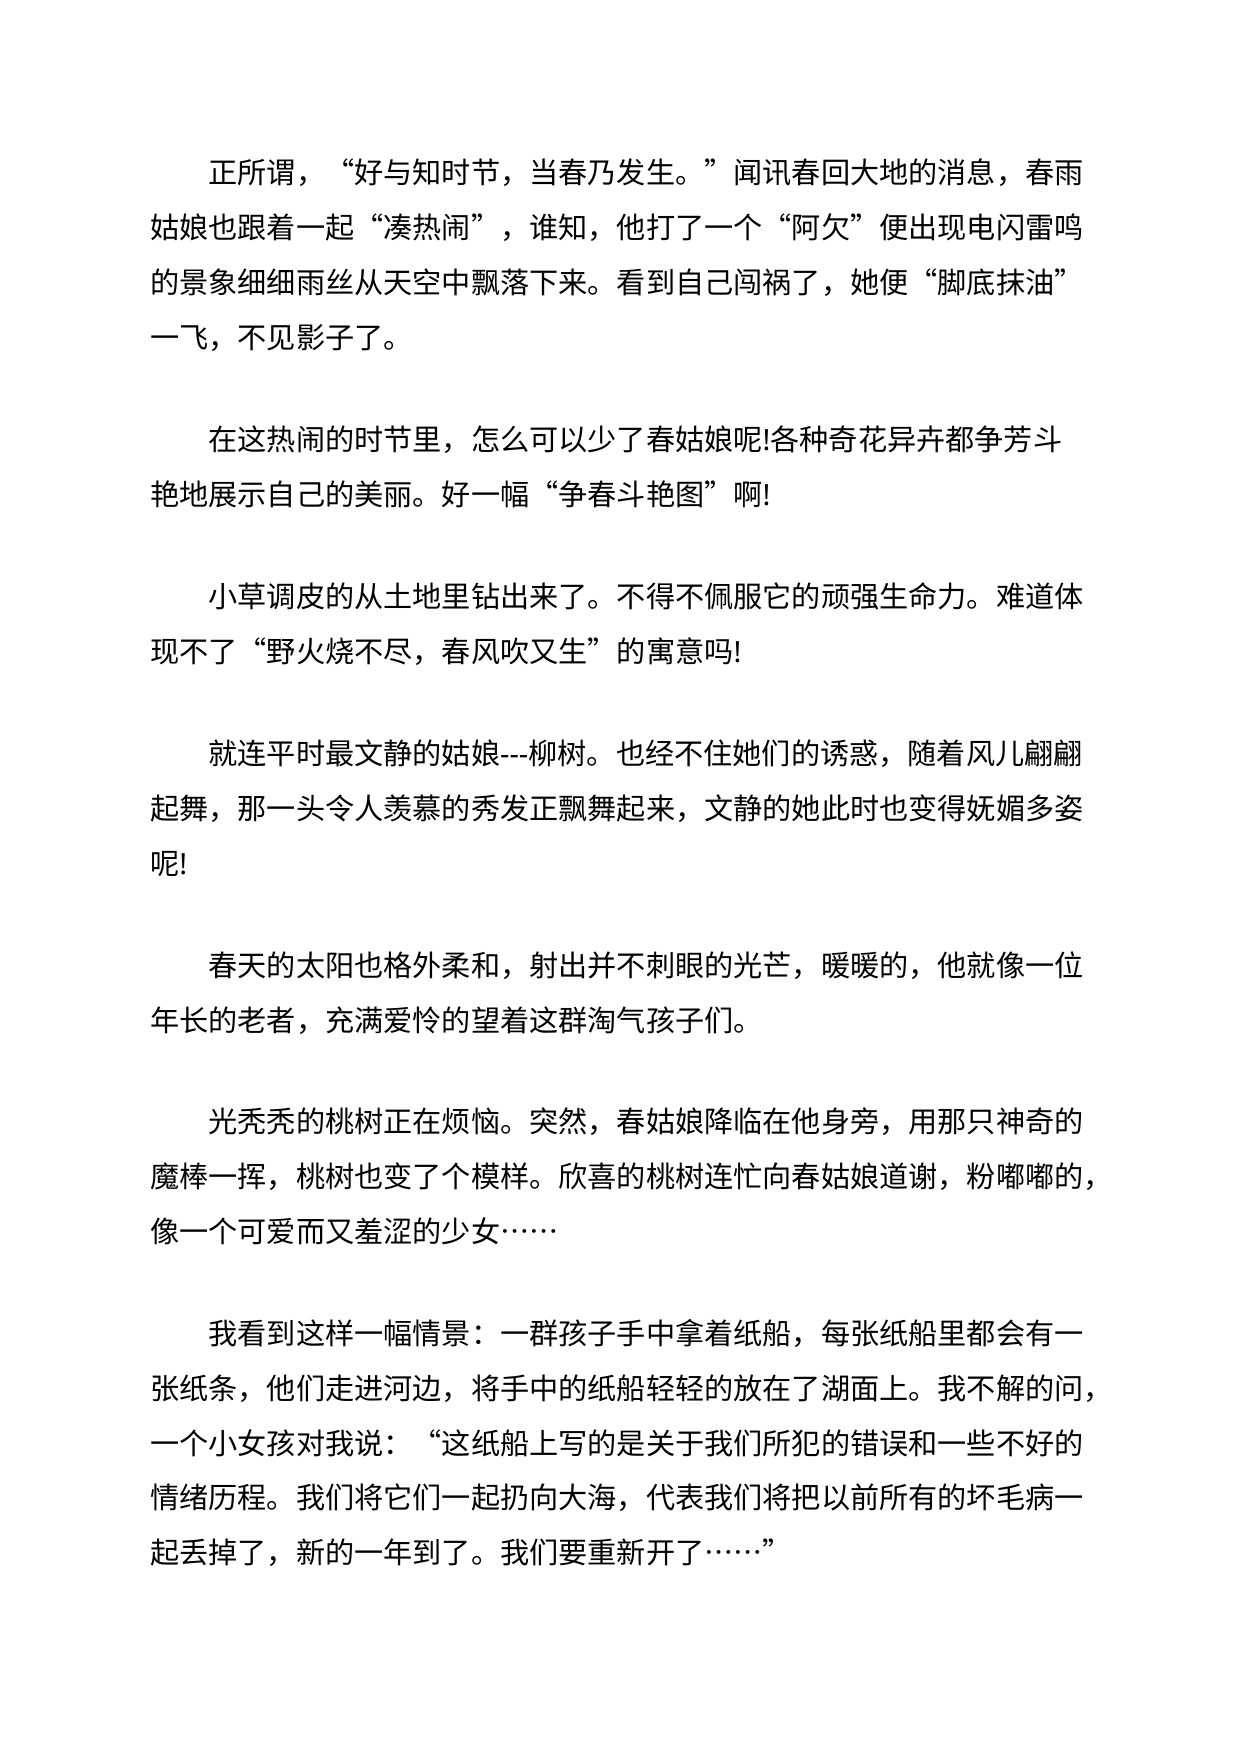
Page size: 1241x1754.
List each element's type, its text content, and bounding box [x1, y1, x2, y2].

text 正所谓，“好与知时节，当春乃发生。”闻讯春回大地的消息，春雨姑娘也跟着一起“凑热闹”，谁知，他打了一个“阿欠”便出现电闪雷鸣的景象细细雨丝从天空中飘落下来。看到自己闯祸了，她便“脚底抹油”一飞，不见影子了。 [150, 150, 1090, 357]
text 光秃秃的桃树正在烦恼。突然，春姑娘降临在他身旁，用那只神奇的魔棒一挥，桃树也变了个模样。欣喜的桃树连忙向春姑娘道谢，粉嘟嘟的，像一个可爱而又羞涩的少女…… [150, 1099, 1090, 1251]
text 在这热闹的时节里，怎么可以少了春姑娘呢!各种奇花异卉都争芳斗艳地展示自己的美丽。好一幅“争春斗艳图”啊! [150, 416, 1090, 514]
text 我看到这样一幅情景：一群孩子手中拿着纸船，每张纸船里都会有一张纸条，他们走进河边，将手中的纸船轻轻的放在了湖面上。我不解的问，一个小女孩对我说：“这纸船上写的是关于我们所犯的错误和一些不好的情绪历程。我们将它们一起扔向大海，代表我们将把以前所有的坏毛病一起丢掉了，新的一年到了。我们要重新开了……” [150, 1310, 1090, 1572]
text 春天的太阳也格外柔和，射出并不刺眼的光芒，暖暖的，他就像一位年长的老者，充满爱怜的望着这群淘气孩子们。 [150, 942, 1090, 1039]
text 小草调皮的从土地里钻出来了。不得不佩服它的顽强生命力。难道体现不了“野火烧不尽，春风吹又生”的寓意吗! [150, 573, 1090, 671]
text 就连平时最文静的姑娘---柳树。也经不住她们的诱惑，随着风儿翩翩起舞，那一头令人羡慕的秀发正飘舞起来，文静的她此时也变得妩媚多姿呢! [150, 730, 1090, 883]
